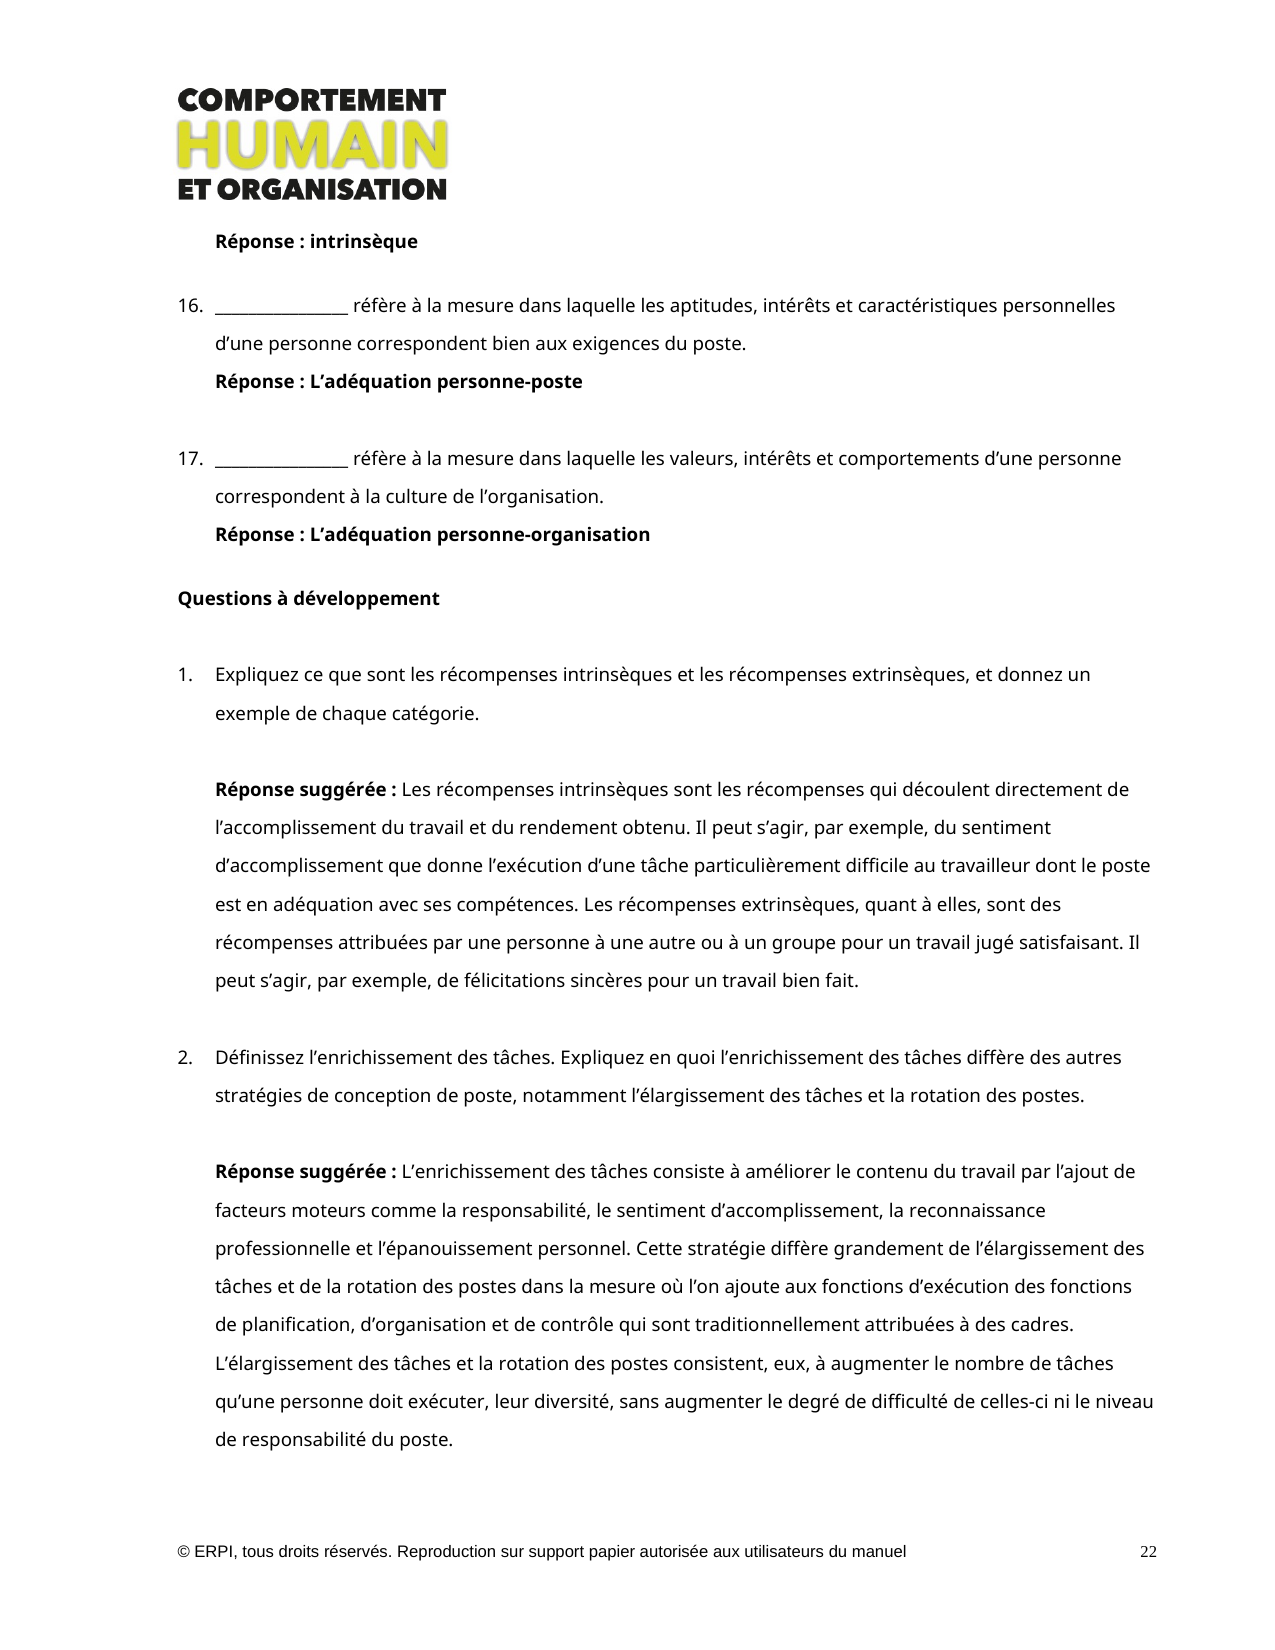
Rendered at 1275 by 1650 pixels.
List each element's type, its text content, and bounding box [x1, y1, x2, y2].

list ________________ réfère à la mesure dans laquelle les aptitudes, intérêts et caractéristiques personnelles d’une personne correspondent bien aux exigences du poste. [177, 292, 1157, 356]
list Réponse : intrinsèque [215, 228, 1157, 254]
list ________________ réfère à la mesure dans laquelle les valeurs, intérêts et comportements d’une personne correspondent à la culture de l’organisation. [177, 445, 1157, 509]
list Réponse : L’adéquation personne-organisation [215, 521, 1157, 547]
picture [159, 88, 465, 200]
list Réponse suggérée : Les récompenses intrinsèques sont les récompenses qui découlent directement de l’accomplissement du travail et du rendement obtenu. Il peut s’agir, par exemple, du sentiment d’accomplissement que donne l’exécution d’une tâche particulièrement difficile au travailleur dont le poste est en adéquation avec ses compétences. Les récompenses extrinsèques, quant à elles, sont des récompenses attribuées par une personne à une autre ou à un groupe pour un travail jugé satisfaisant. Il peut s’agir, par exemple, de félicitations sincères pour un travail bien fait. [215, 776, 1157, 993]
text Questions à développement [177, 585, 1157, 611]
list Réponse suggérée : L’enrichissement des tâches consiste à améliorer le contenu du travail par l’ajout de facteurs moteurs comme la responsabilité, le sentiment d’accomplissement, la reconnaissance professionnelle et l’épanouissement personnel. Cette stratégie diffère grandement de l’élargissement des tâches et de la rotation des postes dans la mesure où l’on ajoute aux fonctions d’exécution des fonctions de planification, d’organisation et de contrôle qui sont traditionnellement attribuées à des cadres. L’élargissement des tâches et la rotation des postes consistent, eux, à augmenter le nombre de tâches qu’une personne doit exécuter, leur diversité, sans augmenter le degré de difficulté de celles-ci ni le niveau de responsabilité du poste. [215, 1159, 1157, 1452]
list Définissez l’enrichissement des tâches. Expliquez en quoi l’enrichissement des tâches diffère des autres stratégies de conception de poste, notamment l’élargissement des tâches et la rotation des postes. [177, 1044, 1157, 1108]
list Réponse : L’adéquation personne-poste [215, 368, 1157, 394]
list Expliquez ce que sont les récompenses intrinsèques et les récompenses extrinsèques, et donnez un exemple de chaque catégorie. [177, 662, 1157, 725]
